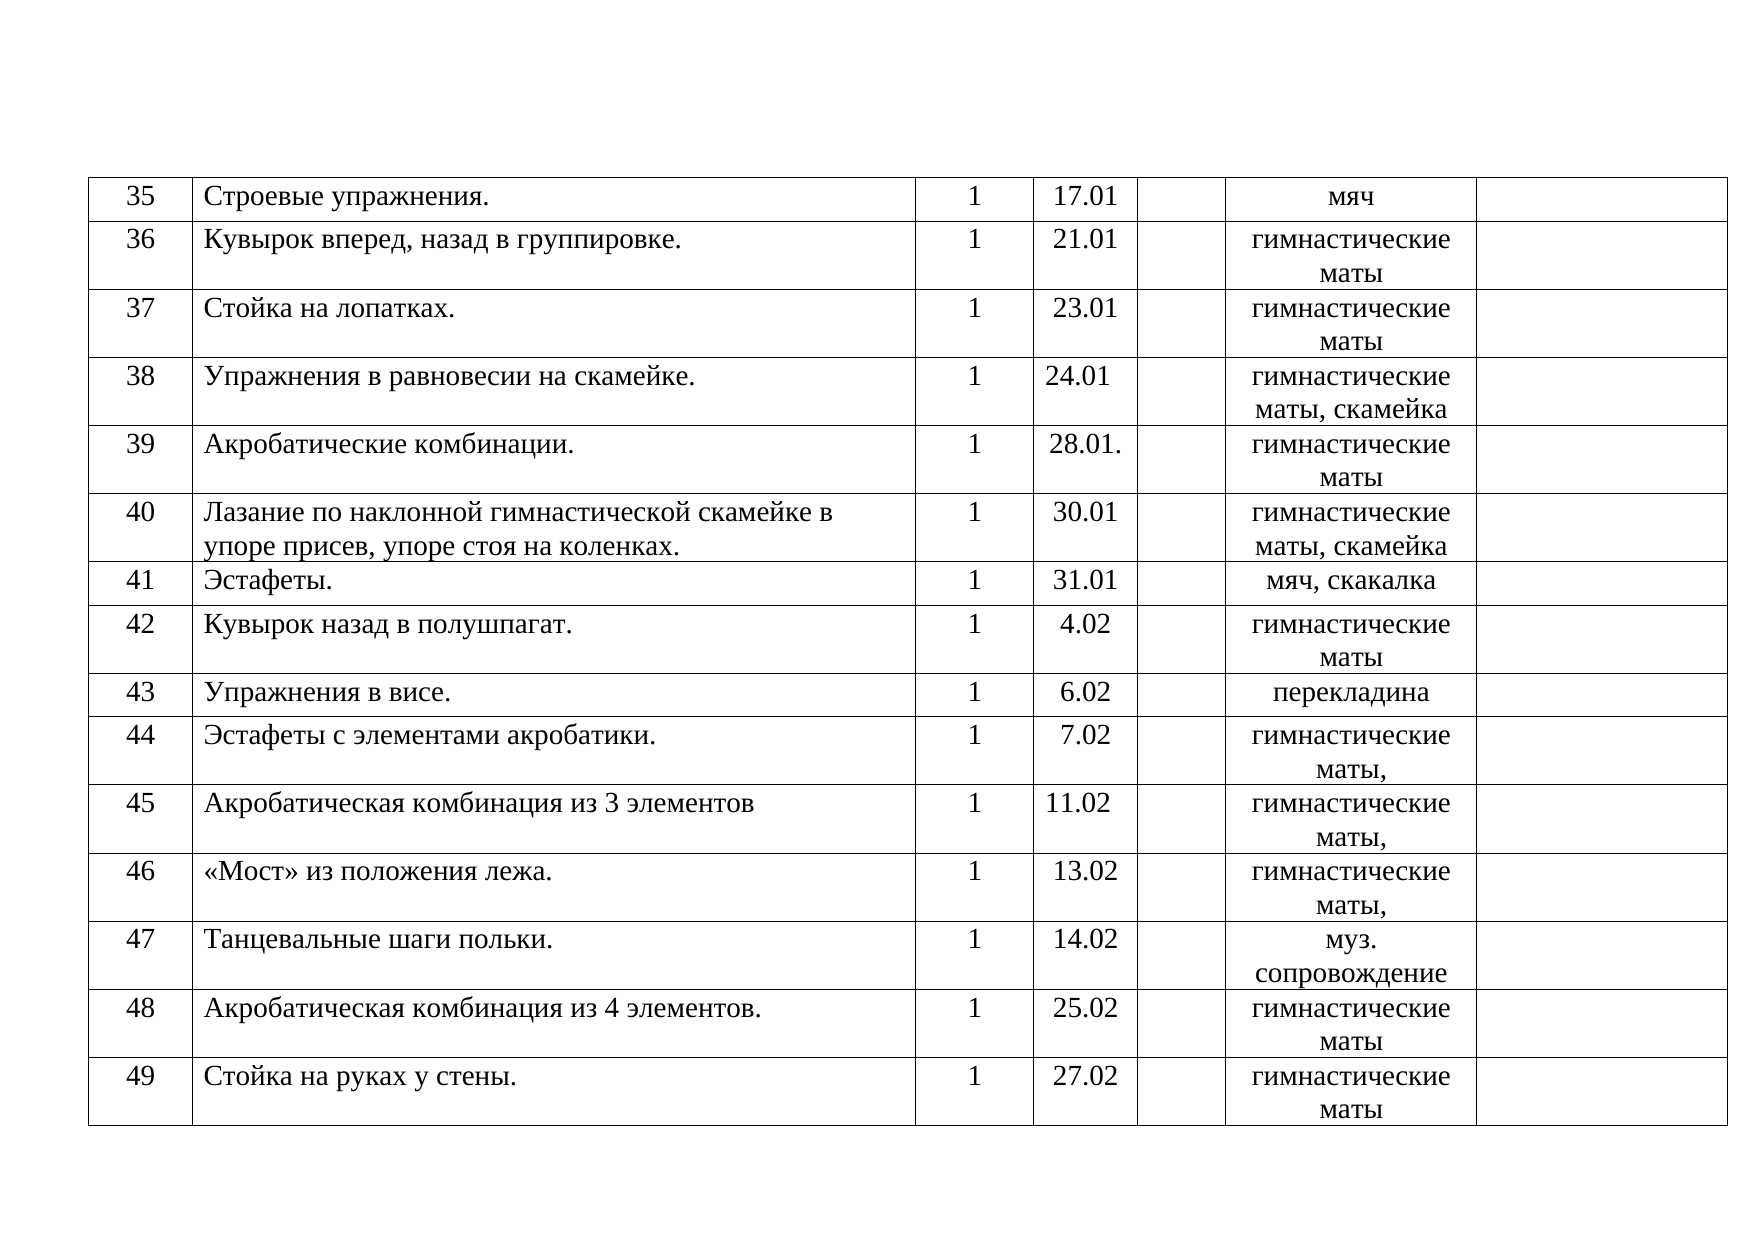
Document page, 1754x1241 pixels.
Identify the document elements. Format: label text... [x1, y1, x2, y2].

table_cell 1 [916, 785, 1033, 852]
table_cell 38 [89, 358, 192, 425]
table_cell [1138, 854, 1225, 921]
table_cell гимнастические маты, скамейка [1226, 494, 1476, 561]
table_cell 28.01. [1034, 426, 1137, 493]
table_cell [1477, 1058, 1727, 1125]
table_cell 1 [916, 178, 1033, 221]
table_cell [1477, 562, 1727, 605]
table_cell Стойка на руках у стены. [193, 1058, 915, 1125]
table_cell 49 [89, 1058, 192, 1125]
table_cell [1138, 222, 1225, 289]
table_cell 1 [916, 922, 1033, 989]
table_cell [1477, 674, 1727, 716]
table_cell гимнастические маты, [1226, 785, 1476, 852]
table_cell [1138, 290, 1225, 357]
table_cell мяч [1226, 178, 1476, 221]
table_cell [1138, 990, 1225, 1057]
table_cell [1477, 178, 1727, 221]
table_cell мяч, скакалка [1226, 562, 1476, 605]
table_cell [1477, 717, 1727, 784]
table_cell [1477, 494, 1727, 561]
table_cell 47 [89, 922, 192, 989]
table_cell 1 [916, 222, 1033, 289]
table_cell 17.01 [1034, 178, 1137, 221]
table_cell 13.02 [1034, 854, 1137, 921]
table_cell муз. сопровождение [1226, 922, 1476, 989]
table_cell гимнастические маты [1226, 290, 1476, 357]
table_cell [1477, 358, 1727, 425]
table_cell гимнастические маты [1226, 606, 1476, 673]
table_cell Упражнения в равновесии на скамейке. [193, 358, 915, 425]
table_cell 1 [916, 606, 1033, 673]
table_cell Эстафеты с элементами акробатики. [193, 717, 915, 784]
table_cell [1138, 1058, 1225, 1125]
table_cell гимнастические маты [1226, 222, 1476, 289]
table_cell [1138, 178, 1225, 221]
table_cell 1 [916, 674, 1033, 716]
table_cell Акробатическая комбинация из 4 элементов. [193, 990, 915, 1057]
table_cell 4.02 [1034, 606, 1137, 673]
table_cell 27.02 [1034, 1058, 1137, 1125]
table_cell [1477, 606, 1727, 673]
table_cell 21.01 [1034, 222, 1137, 289]
table_cell 31.01 [1034, 562, 1137, 605]
table_cell [1138, 922, 1225, 989]
table_cell [1477, 785, 1727, 852]
table_cell [1477, 854, 1727, 921]
table_cell 25.02 [1034, 990, 1137, 1057]
table_cell [1138, 426, 1225, 493]
table_cell Лазание по наклонной гимнастической скамейке в упоре присев, упоре стоя на коленках. [193, 494, 915, 561]
table_cell [1138, 494, 1225, 561]
table_cell 6.02 [1034, 674, 1137, 716]
table_cell [1138, 674, 1225, 716]
table_cell перекладина [1226, 674, 1476, 716]
table_cell 1 [916, 290, 1033, 357]
table_cell [1477, 222, 1727, 289]
table_cell 24.01 [1034, 358, 1137, 425]
table_cell гимнастические маты, [1226, 854, 1476, 921]
table_cell 48 [89, 990, 192, 1057]
table_cell 1 [916, 494, 1033, 561]
table_cell гимнастические маты [1226, 1058, 1476, 1125]
table_cell Кувырок вперед, назад в группировке. [193, 222, 915, 289]
table_cell Строевые упражнения. [193, 178, 915, 221]
table_cell гимнастические маты [1226, 426, 1476, 493]
table_cell 35 [89, 178, 192, 221]
table_cell 1 [916, 426, 1033, 493]
table_cell Танцевальные шаги польки. [193, 922, 915, 989]
table_cell 41 [89, 562, 192, 605]
table_cell 46 [89, 854, 192, 921]
table_cell 11.02 [1034, 785, 1137, 852]
table_cell гимнастические маты [1226, 990, 1476, 1057]
table_cell 40 [89, 494, 192, 561]
table_cell 39 [89, 426, 192, 493]
table_cell 42 [89, 606, 192, 673]
table_cell [1138, 785, 1225, 852]
table_cell Эстафеты. [193, 562, 915, 605]
table_cell Стойка на лопатках. [193, 290, 915, 357]
table_cell 30.01 [1034, 494, 1137, 561]
table_cell гимнастические маты, скамейка [1226, 358, 1476, 425]
table_cell Акробатическая комбинация из 3 элементов [193, 785, 915, 852]
table_cell 44 [89, 717, 192, 784]
table_cell Акробатические комбинации. [193, 426, 915, 493]
table_cell [1477, 922, 1727, 989]
table_cell 23.01 [1034, 290, 1137, 357]
table_cell 45 [89, 785, 192, 852]
table_cell [1477, 290, 1727, 357]
table_cell [1138, 606, 1225, 673]
table_cell 14.02 [1034, 922, 1137, 989]
table_cell 1 [916, 358, 1033, 425]
table_cell [1138, 562, 1225, 605]
table_cell 1 [916, 1058, 1033, 1125]
table_cell 36 [89, 222, 192, 289]
table_cell гимнастические маты, [1226, 717, 1476, 784]
table_cell [1477, 990, 1727, 1057]
table_cell Упражнения в висе. [193, 674, 915, 716]
table_cell 1 [916, 562, 1033, 605]
table_cell 1 [916, 717, 1033, 784]
table_cell 1 [916, 854, 1033, 921]
table_cell 1 [916, 990, 1033, 1057]
table_cell 43 [89, 674, 192, 716]
table_cell [1138, 358, 1225, 425]
table_cell 37 [89, 290, 192, 357]
table_cell [1477, 426, 1727, 493]
table_cell «Мост» из положения лежа. [193, 854, 915, 921]
table_cell 7.02 [1034, 717, 1137, 784]
table_cell Кувырок назад в полушпагат. [193, 606, 915, 673]
table_cell [1138, 717, 1225, 784]
